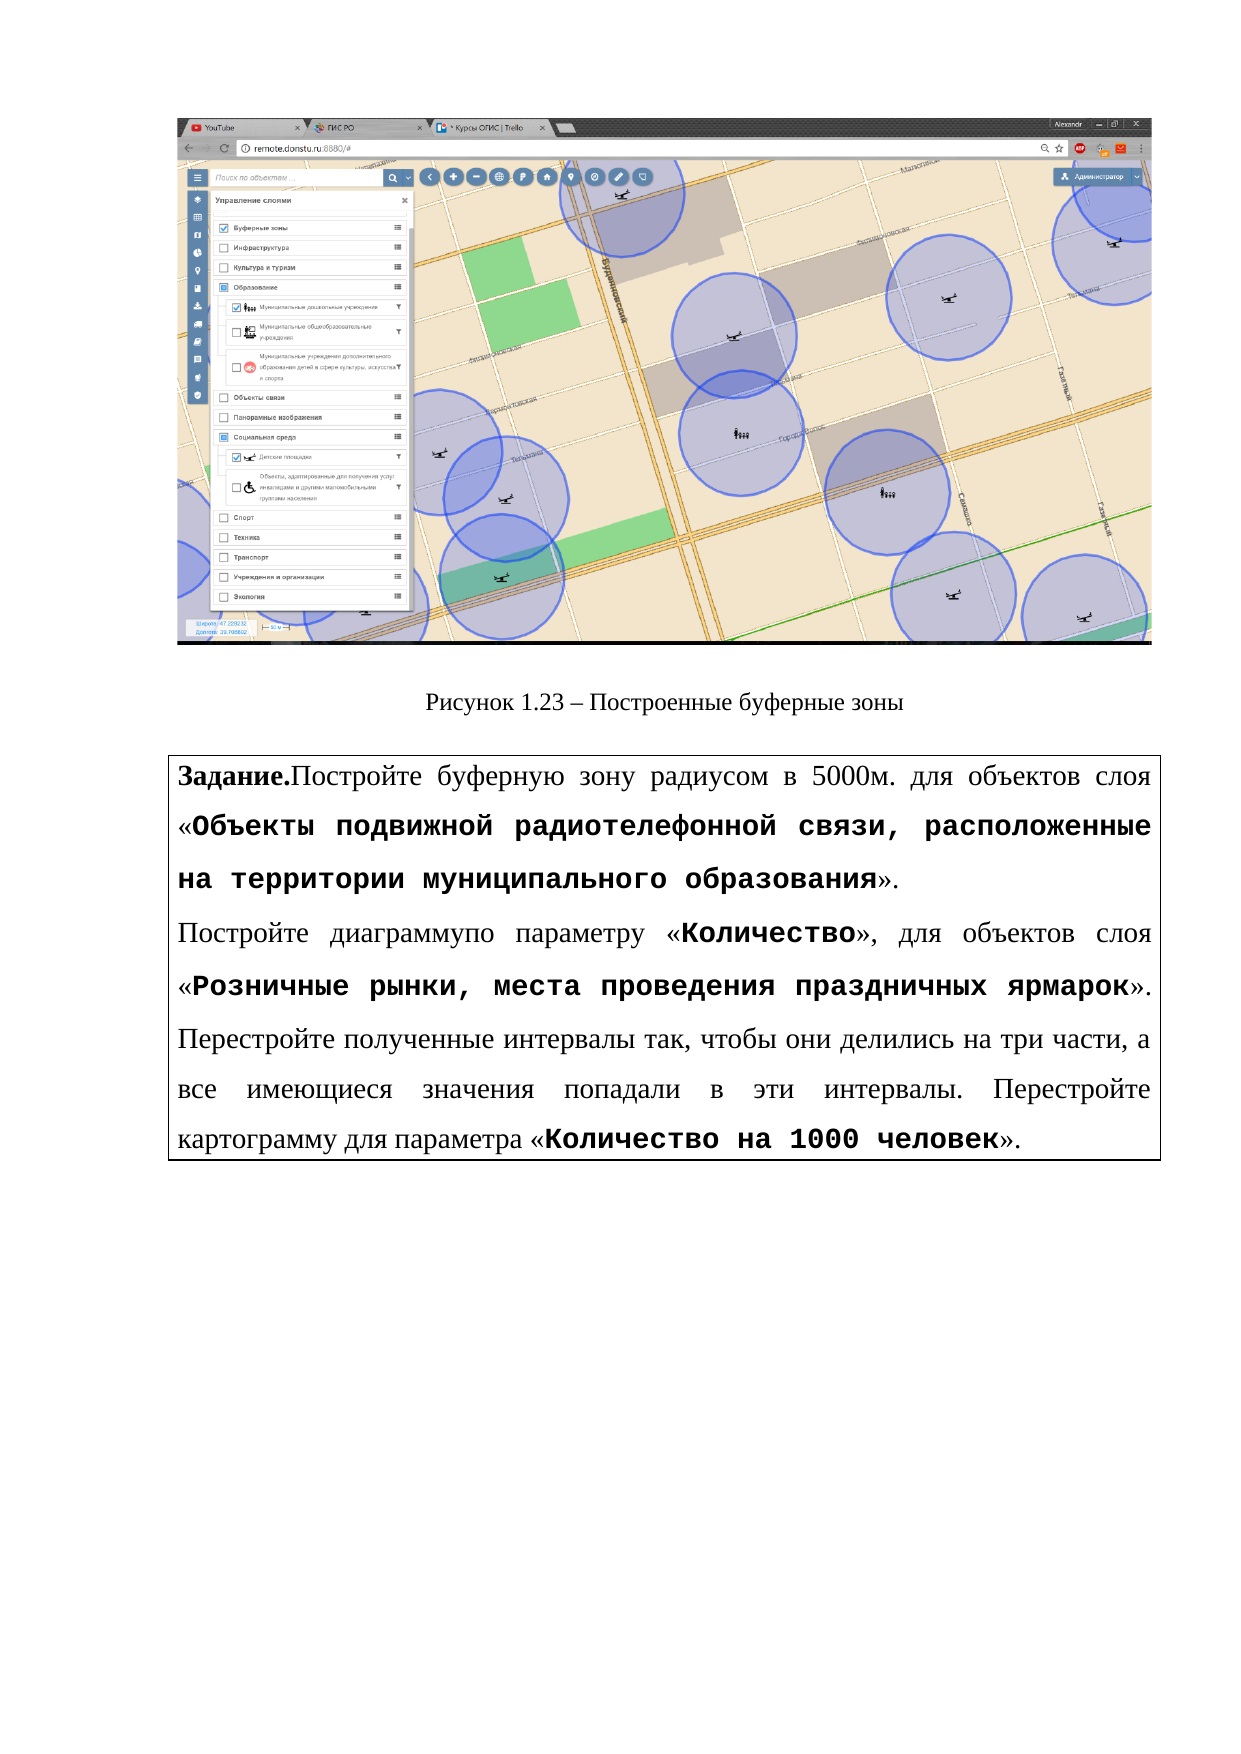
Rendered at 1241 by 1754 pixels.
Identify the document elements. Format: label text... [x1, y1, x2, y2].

text Постройте диаграммупо параметру «Количество», для объектов слоя «Розничные рынки, места проведения праздничных ярмарок». Перестройте полученные интервалы так, чтобы они делились на три части, а все имеющиеся значения попадали в эти интервалы. Перестройте картограмму для параметра «Количество на 1000 человек». [169, 912, 1160, 1159]
text Задание.Постройте буферную зону радиусом в 5000м. для объектов слоя «Объекты подвижной радиотелефонной связи, расположенные на территории муниципального образования». [169, 756, 1160, 897]
picture [177, 118, 1152, 645]
text Рисунок 1.23 – Построенные буферные зоны [177, 687, 1152, 716]
